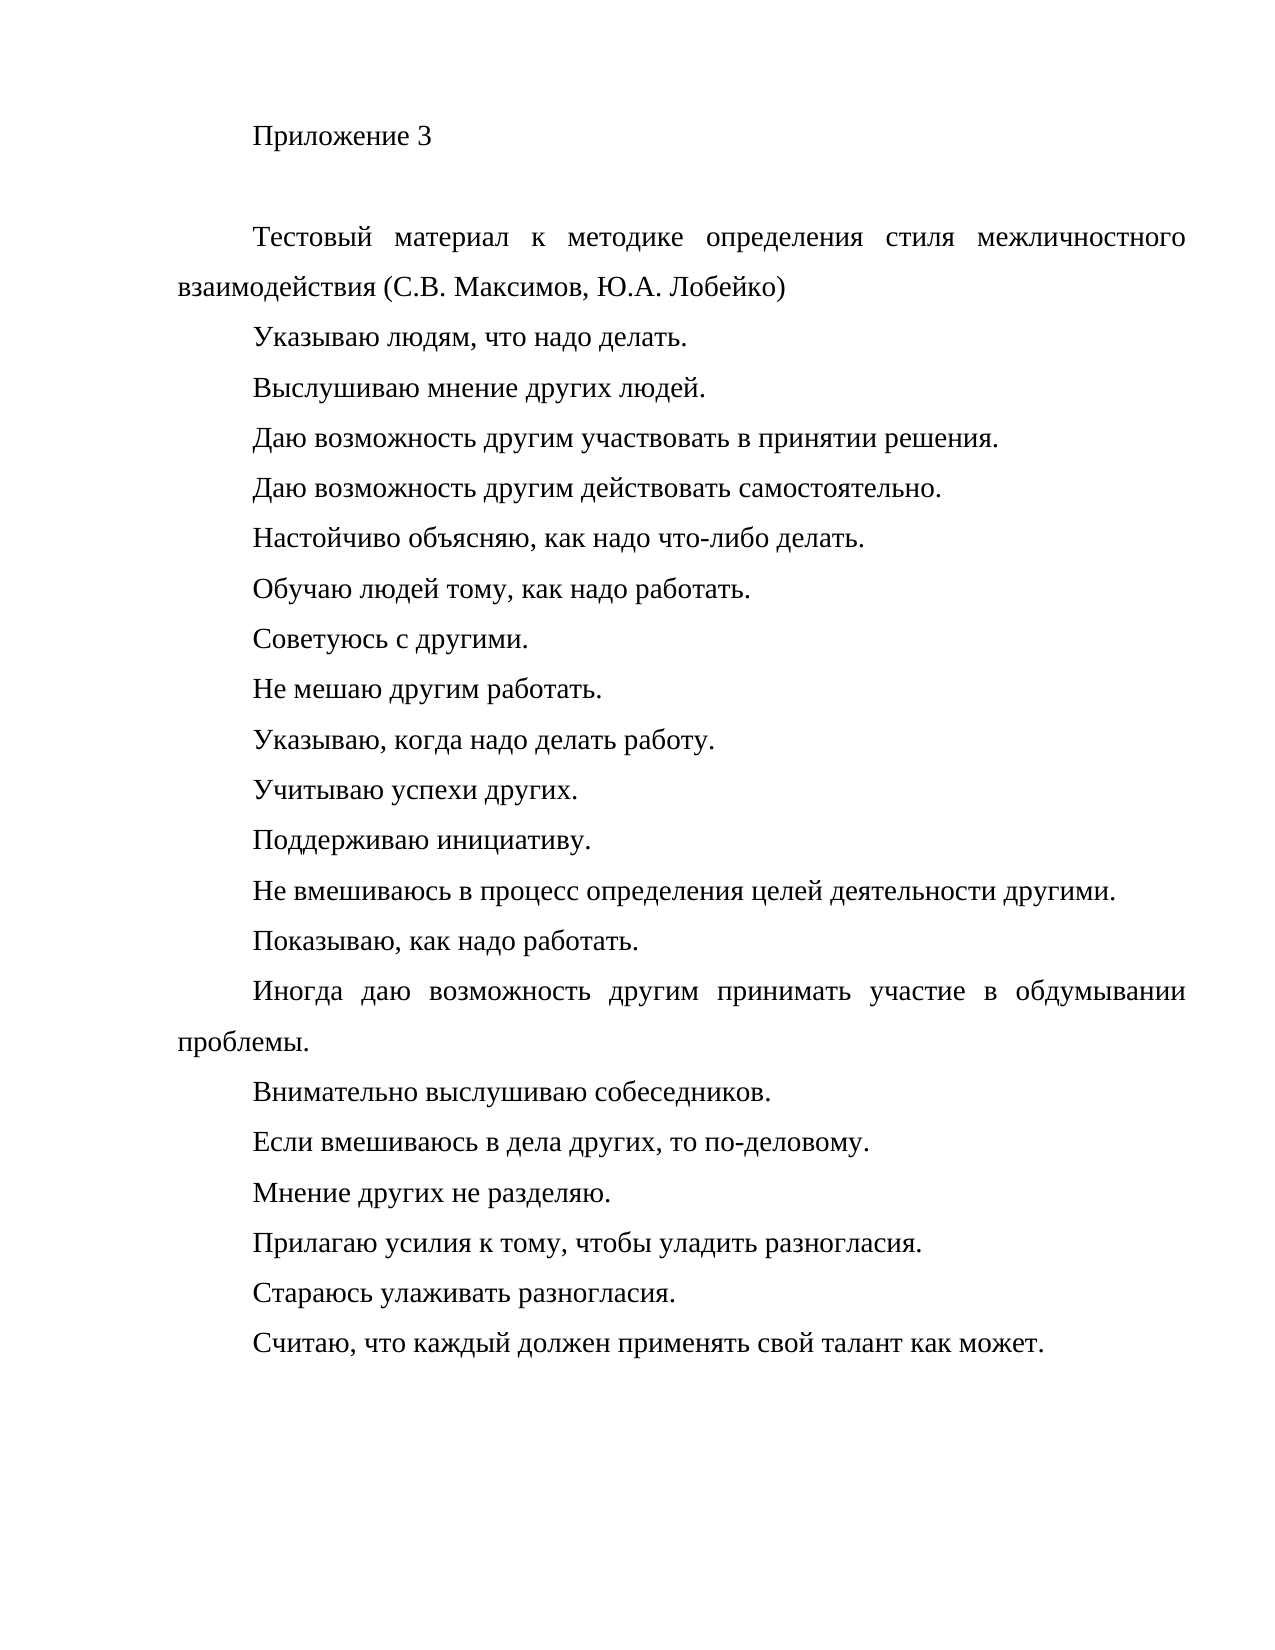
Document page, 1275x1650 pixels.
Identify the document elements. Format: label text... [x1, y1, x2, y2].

text Даю возможность другим действовать самостоятельно. [177, 470, 1186, 504]
text Указываю людям, что надо делать. [177, 319, 1186, 353]
text Иногда даю возможность другим принимать участие в обдумывании проблемы. [177, 973, 1186, 1057]
text Тестовый материал к методике определения стиля межличностного взаимодействия (С.В. Максимов, Ю.А. Лобейко) [177, 219, 1186, 303]
text Прилагаю усилия к тому, чтобы уладить разногласия. [177, 1225, 1186, 1258]
text Если вмешиваюсь в дела других, то по-деловому. [177, 1124, 1186, 1158]
text Советуюсь с другими. [177, 621, 1186, 655]
text Настойчиво объясняю, как надо что-либо делать. [177, 521, 1186, 554]
text Даю возможность другим участвовать в принятии решения. [177, 420, 1186, 453]
text Учитываю успехи других. [177, 772, 1186, 806]
text Выслушиваю мнение других людей. [177, 370, 1186, 403]
text Не вмешиваюсь в процесс определения целей деятельности другими. [177, 873, 1186, 906]
text Не мешаю другим работать. [177, 672, 1186, 705]
text Считаю, что каждый должен применять свой талант как может. [177, 1326, 1186, 1359]
text Обучаю людей тому, как надо работать. [177, 571, 1186, 604]
text Мнение других не разделяю. [177, 1175, 1186, 1208]
text Указываю, когда надо делать работу. [177, 722, 1186, 755]
text Приложение 3 [177, 118, 1186, 152]
text Показываю, как надо работать. [177, 923, 1186, 957]
text Внимательно выслушиваю собеседников. [177, 1074, 1186, 1108]
text Стараюсь улаживать разногласия. [177, 1275, 1186, 1309]
text Поддерживаю инициативу. [177, 822, 1186, 856]
